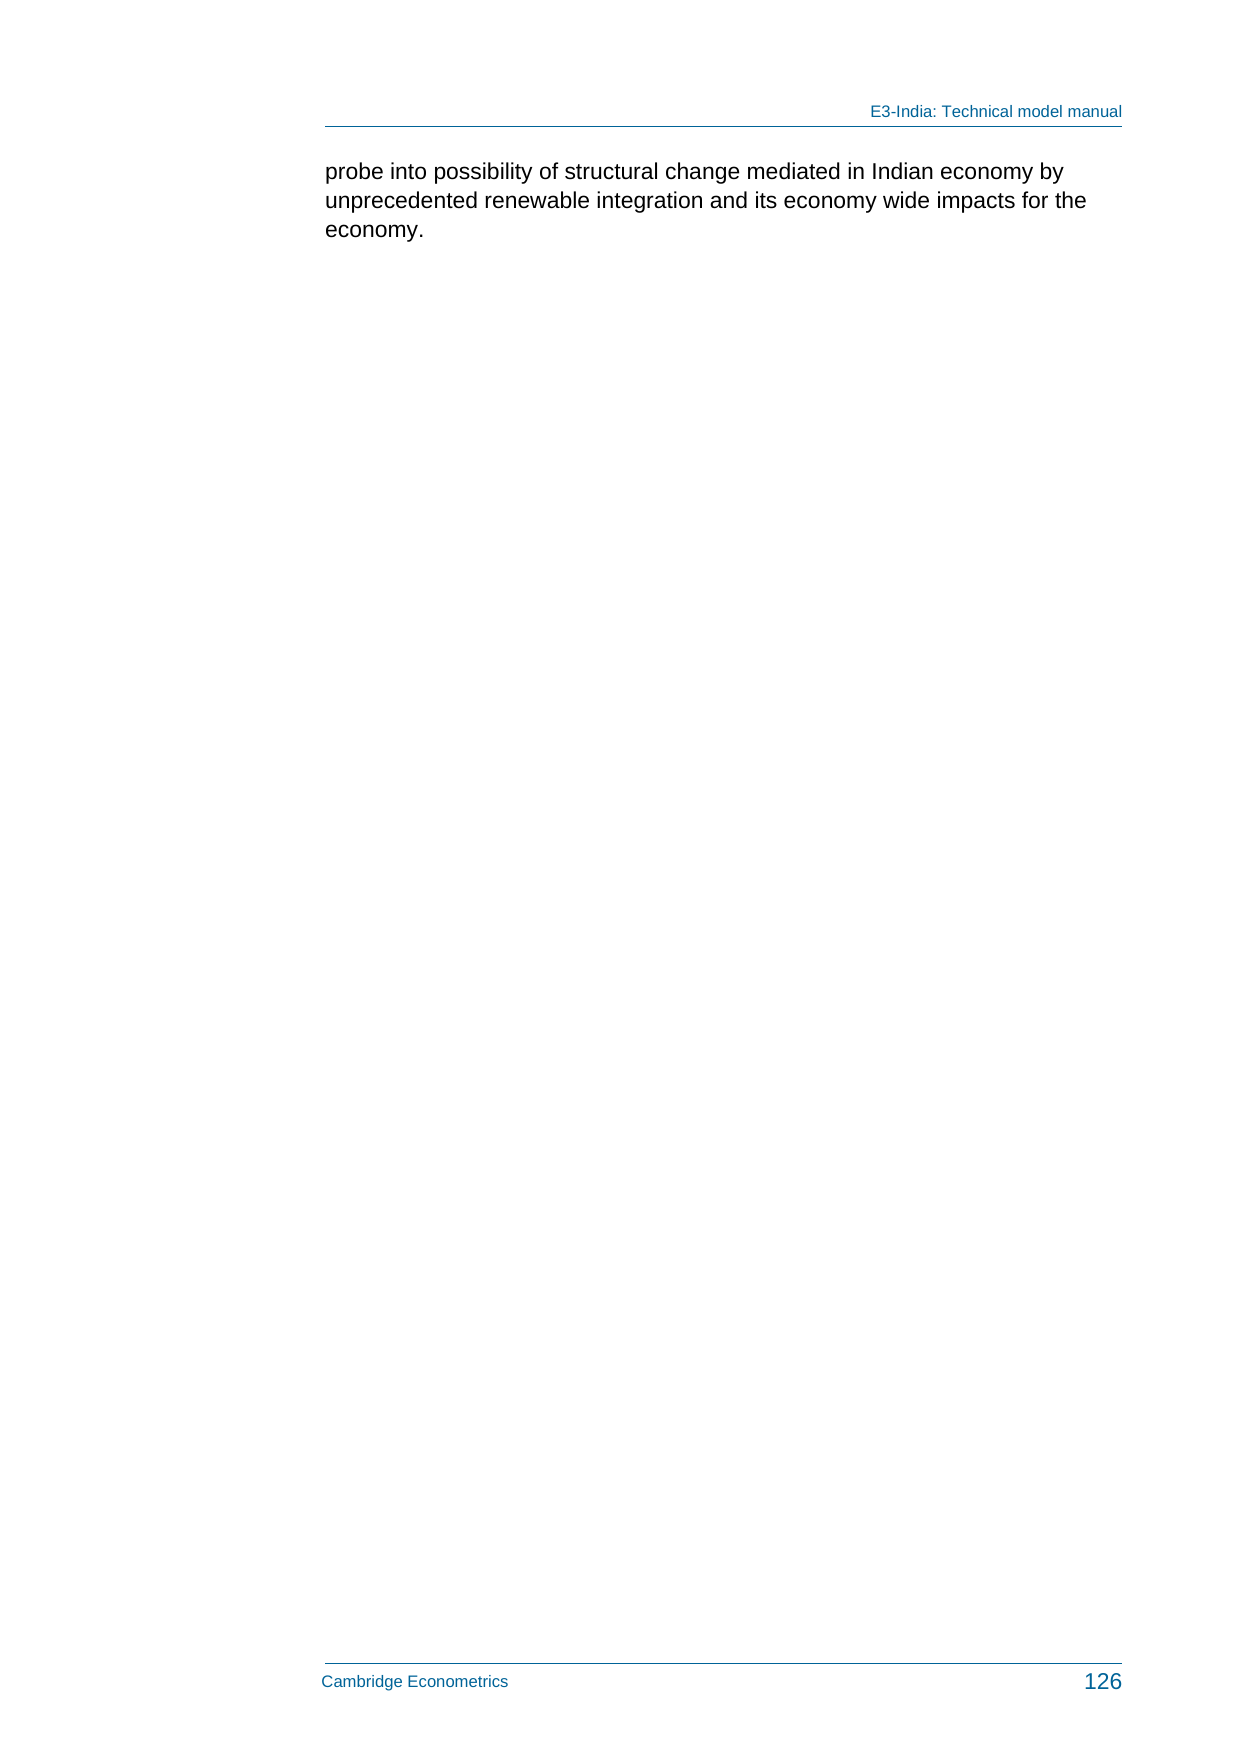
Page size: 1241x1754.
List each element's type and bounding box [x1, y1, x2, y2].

picture [924, 108, 931, 114]
picture [437, 1678, 443, 1687]
picture [902, 108, 908, 117]
text [325, 156, 1122, 243]
picture [1110, 108, 1117, 114]
